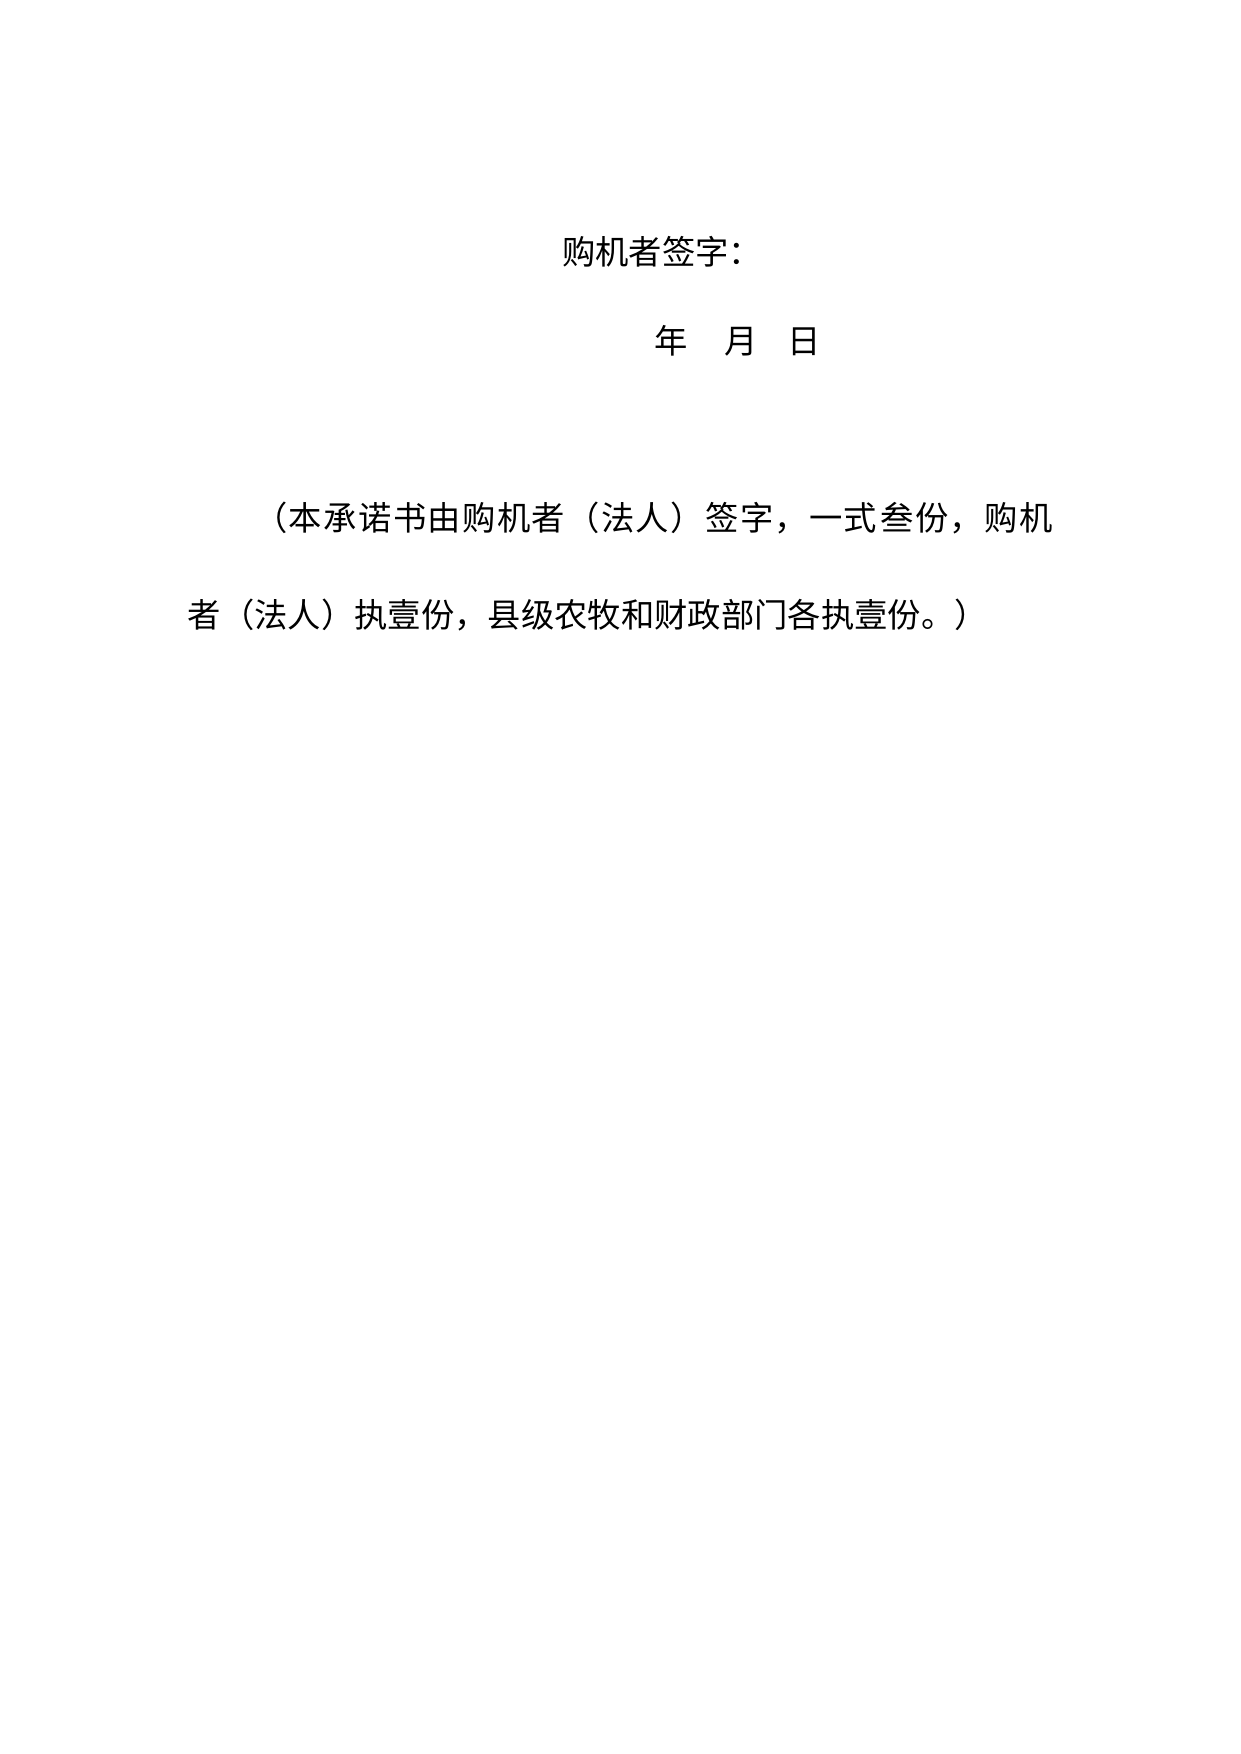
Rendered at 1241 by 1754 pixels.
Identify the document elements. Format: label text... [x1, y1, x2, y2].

text （本承诺书由购机者（法人）签字，一式叁份，购机者（法人）执壹份，县级农牧和财政部门各执壹份。） [187, 483, 1053, 646]
text 年 月 日 [187, 306, 1053, 371]
text 购机者签字： [187, 217, 1053, 282]
